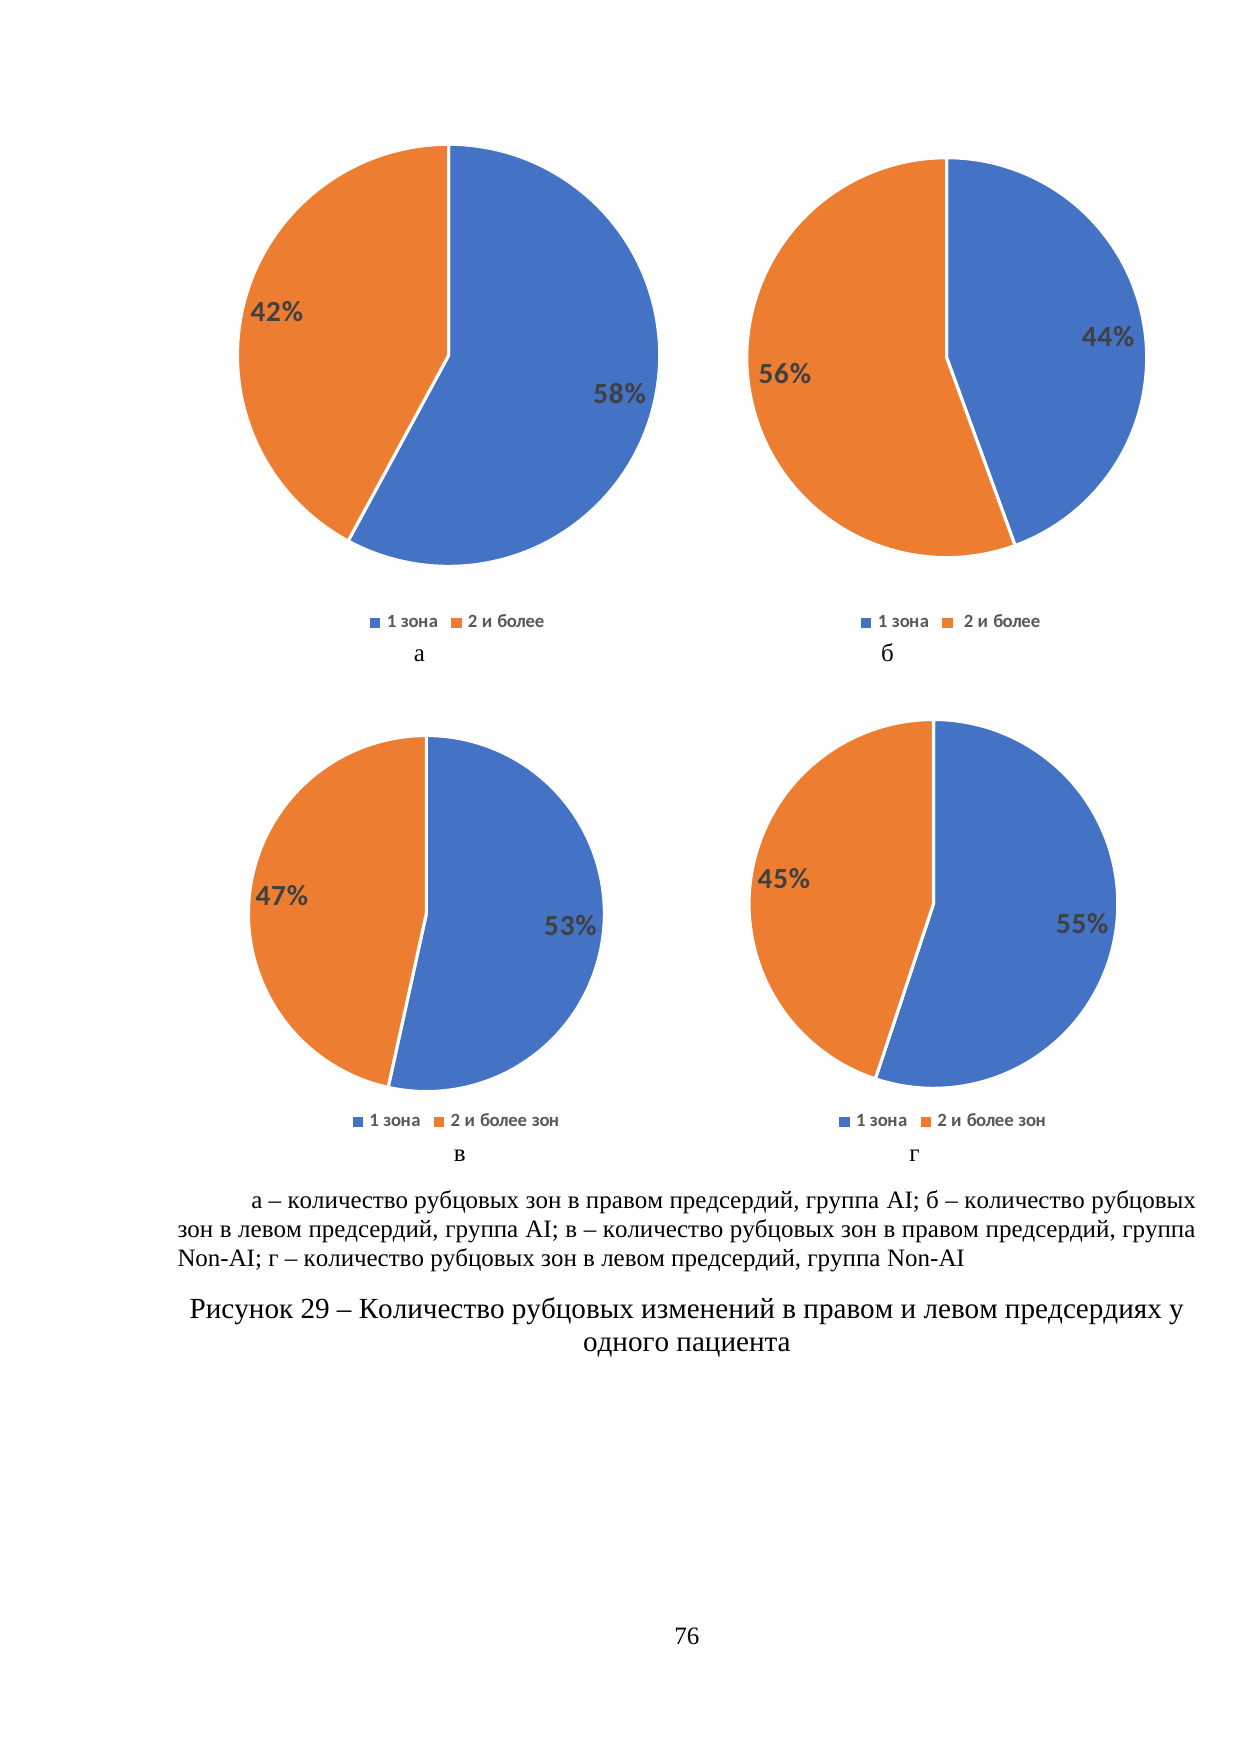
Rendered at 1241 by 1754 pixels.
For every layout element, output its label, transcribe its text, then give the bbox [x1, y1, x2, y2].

text Рисунок 29 – Количество рубцовых изменений в правом и левом предсердиях у одного пациента [177, 1291, 1196, 1358]
text а – количество рубцовых зон в правом предсердий, группа AI; б – количество рубцовых зон в левом предсердий, группа AI; в – количество рубцовых зон в правом предсердий, группа Non-AI; г – количество рубцовых зон в левом предсердий, группа Non-AI [177, 1186, 1196, 1272]
text а б [177, 638, 1196, 667]
text в г [177, 1138, 1196, 1166]
